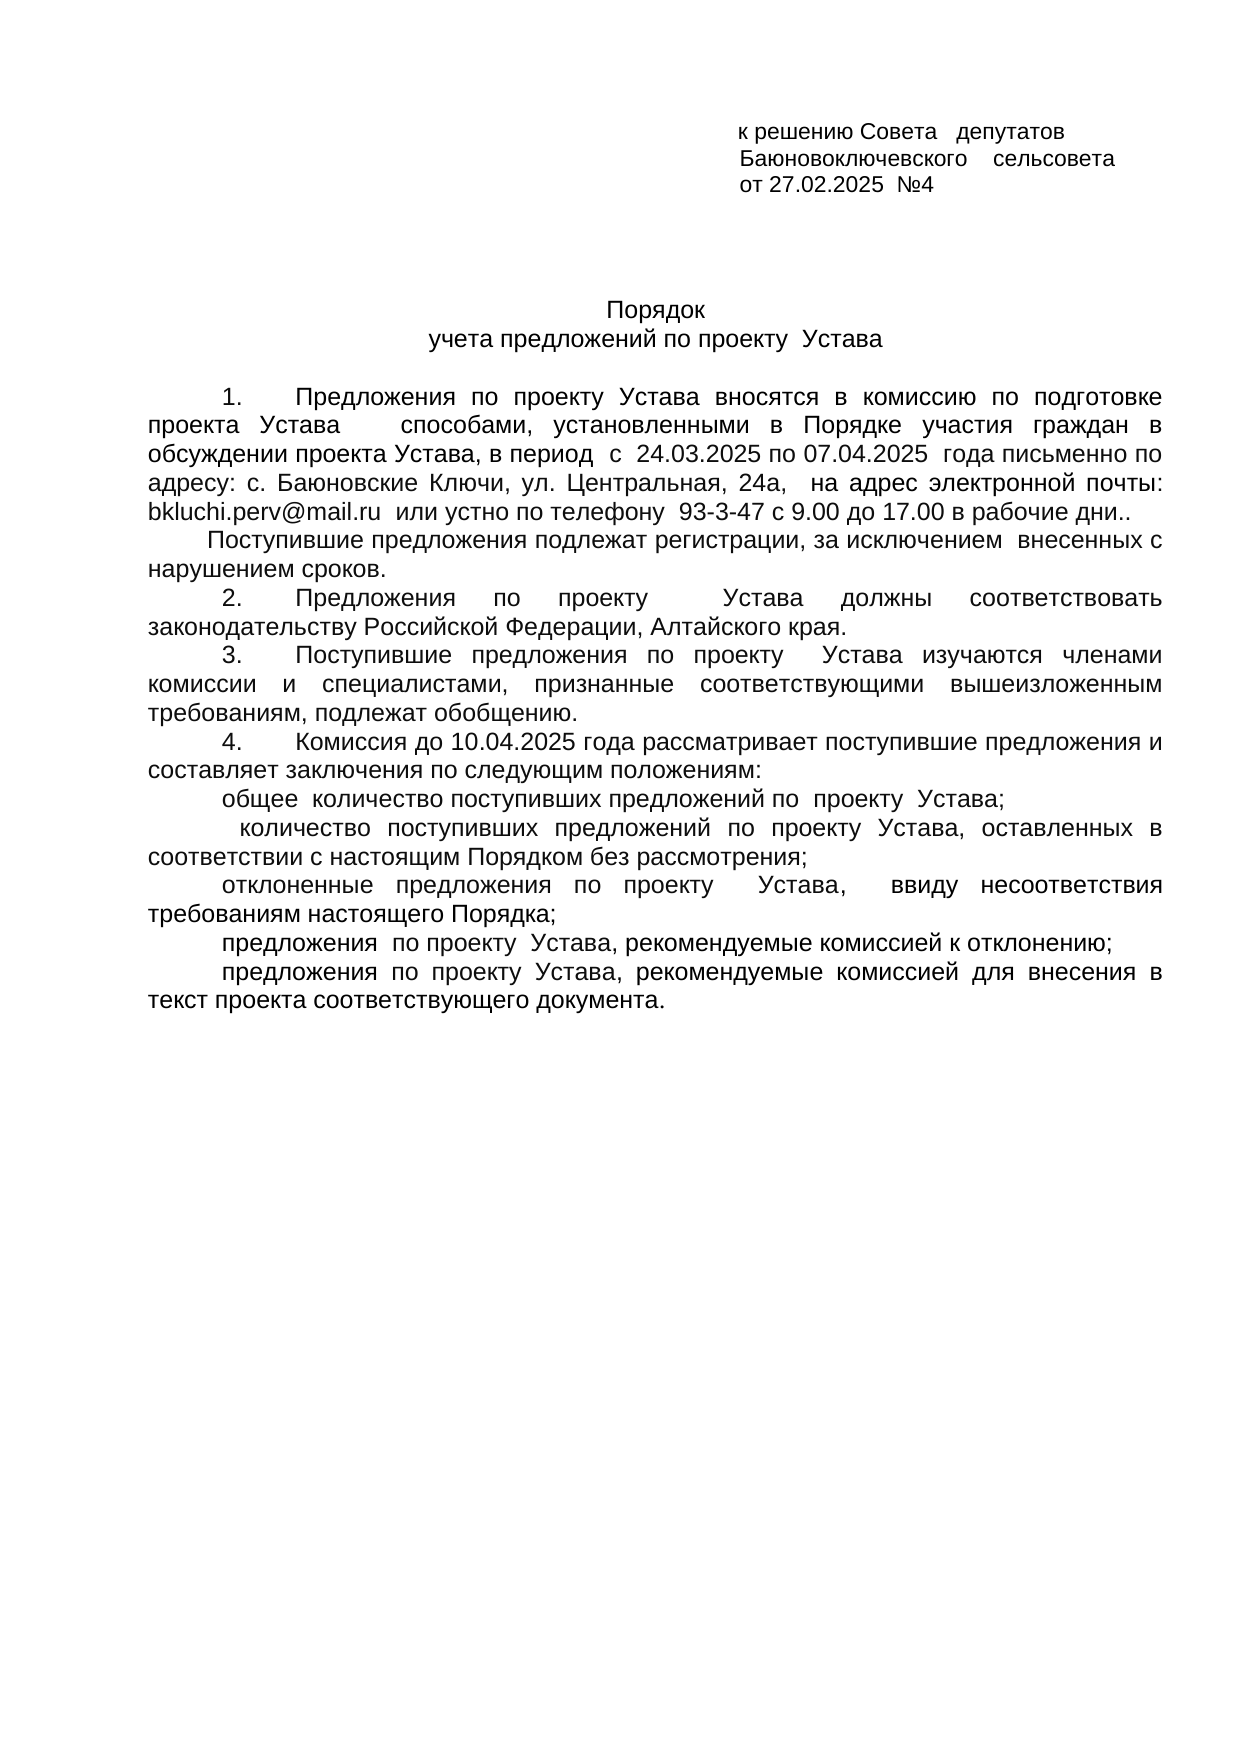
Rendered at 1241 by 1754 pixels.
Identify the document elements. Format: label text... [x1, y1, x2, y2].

text учета предложений по проекту Устава [148, 324, 1163, 353]
list Предложения по проекту Устава должны соответствовать законодательству Российской Федерации, Алтайского края. [148, 583, 1163, 640]
text общее количество поступивших предложений по проекту Устава; [148, 784, 1163, 813]
text отклоненные предложения по проекту Устава, ввиду несоответствия требованиям настоящего Порядка; [148, 870, 1163, 928]
text предложения по проекту Устава, рекомендуемые комиссией к отклонению; [148, 928, 1163, 957]
list Предложения по проекту Устава вносятся в комиссию по подготовке проекта Устава способами, установленными в Порядке участия граждан в обсуждении проекта Устава, в период с 24.03.2025 по 07.04.2025 года письменно по адресу: с. Баюновские Ключи, ул. Центральная, 24а, на адрес электронной почты: bkluchi.perv@mail.ru или устно по телефону 93-3-47 с 9.00 до 17.00 в рабочие дни.. [148, 382, 1163, 525]
list Комиссия до 10.04.2025 года рассматривает поступившие предложения и составляет заключения по следующим положениям: [148, 727, 1163, 784]
subtitle от 27.02.2025 №4 [148, 171, 1163, 197]
text Поступившие предложения подлежат регистрации, за исключением внесенных с нарушением сроков. [148, 525, 1163, 583]
text количество поступивших предложений по проекту Устава, оставленных в соответствии с настоящим Порядком без рассмотрения; [148, 813, 1163, 870]
list Поступившие предложения по проекту Устава изучаются членами комиссии и специалистами, признанные соответствующими вышеизложенным требованиям, подлежат обобщению. [148, 640, 1163, 727]
text предложения по проекту Устава, рекомендуемые комиссией для внесения в текст проекта соответствующего документа. [148, 957, 1163, 1014]
text Порядок [148, 295, 1163, 324]
text к решению Совета депутатов [148, 118, 1163, 144]
text Баюновоключевского сельсовета [148, 144, 1163, 171]
